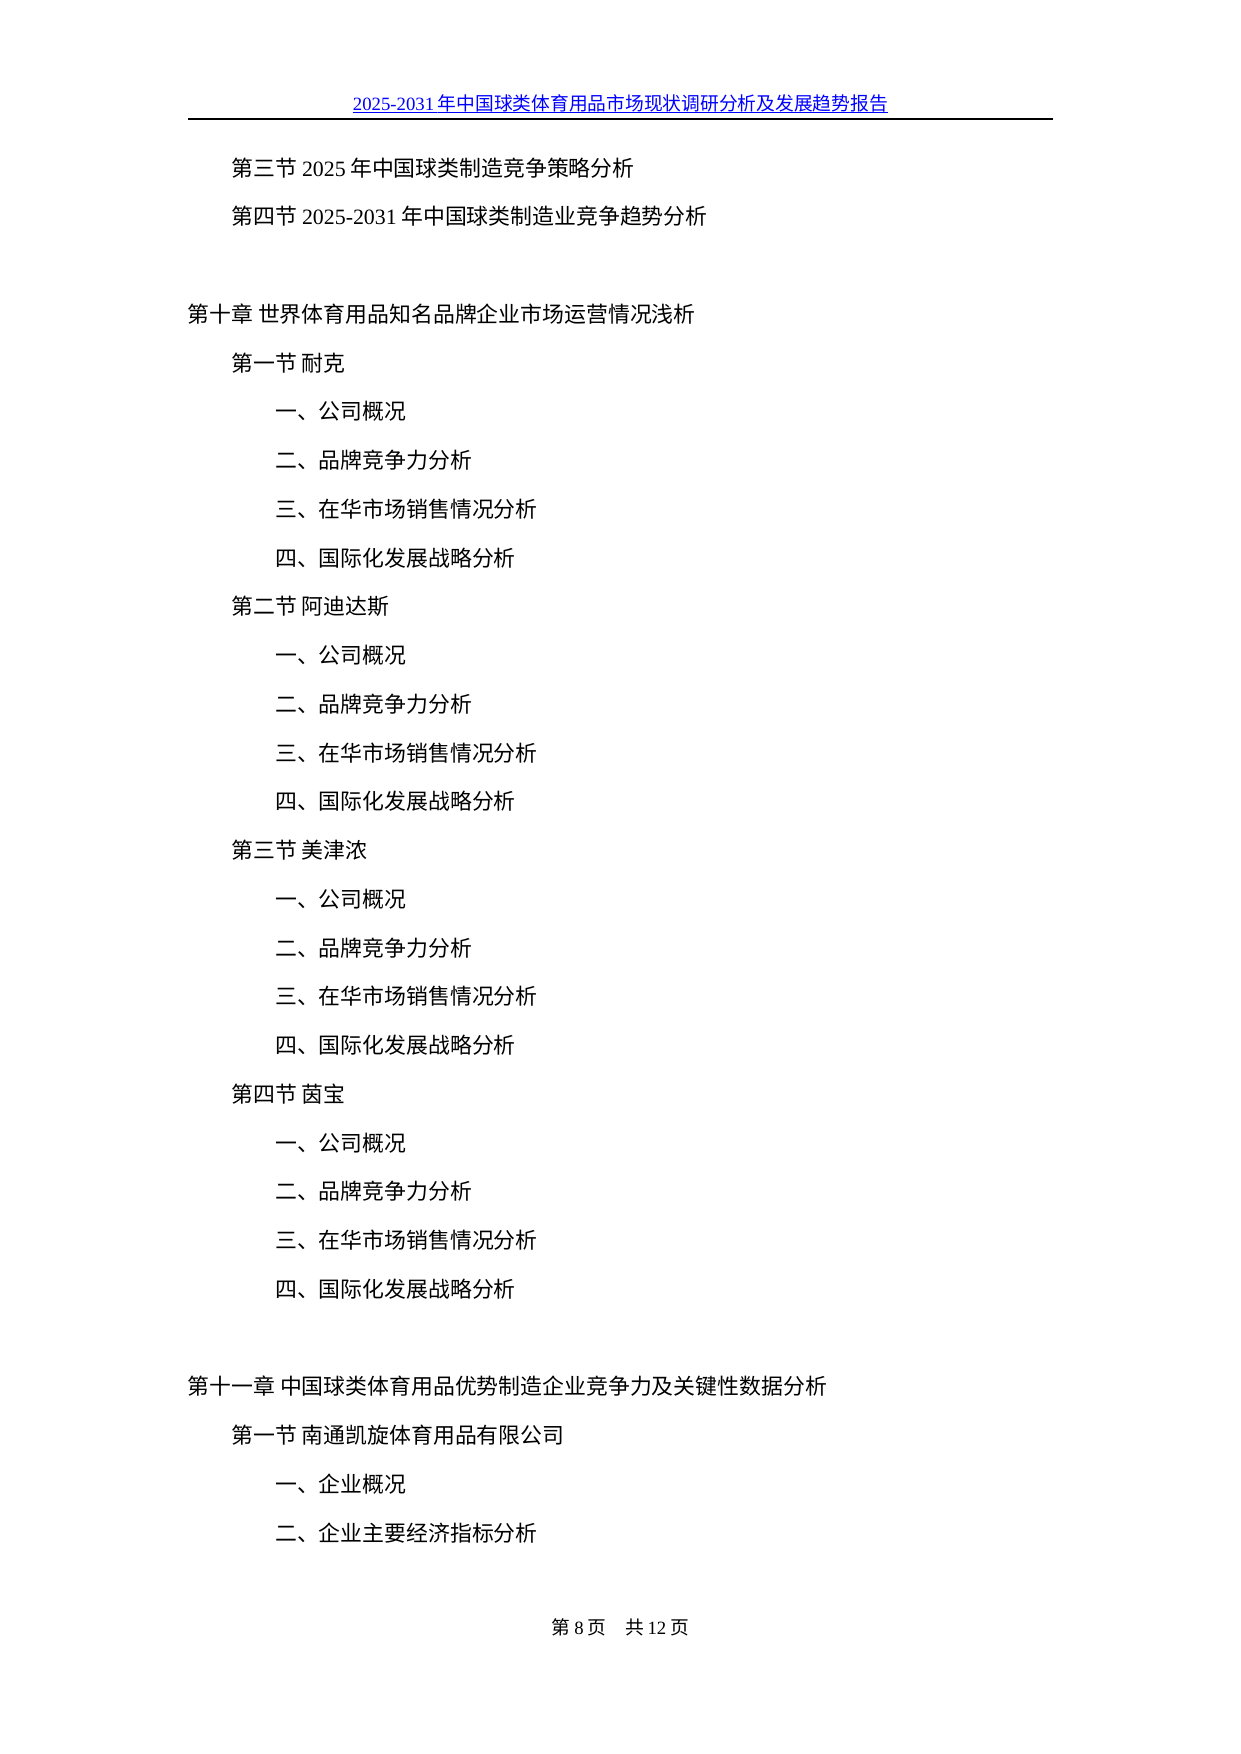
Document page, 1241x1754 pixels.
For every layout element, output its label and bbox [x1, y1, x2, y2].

text [187, 150, 1053, 1548]
